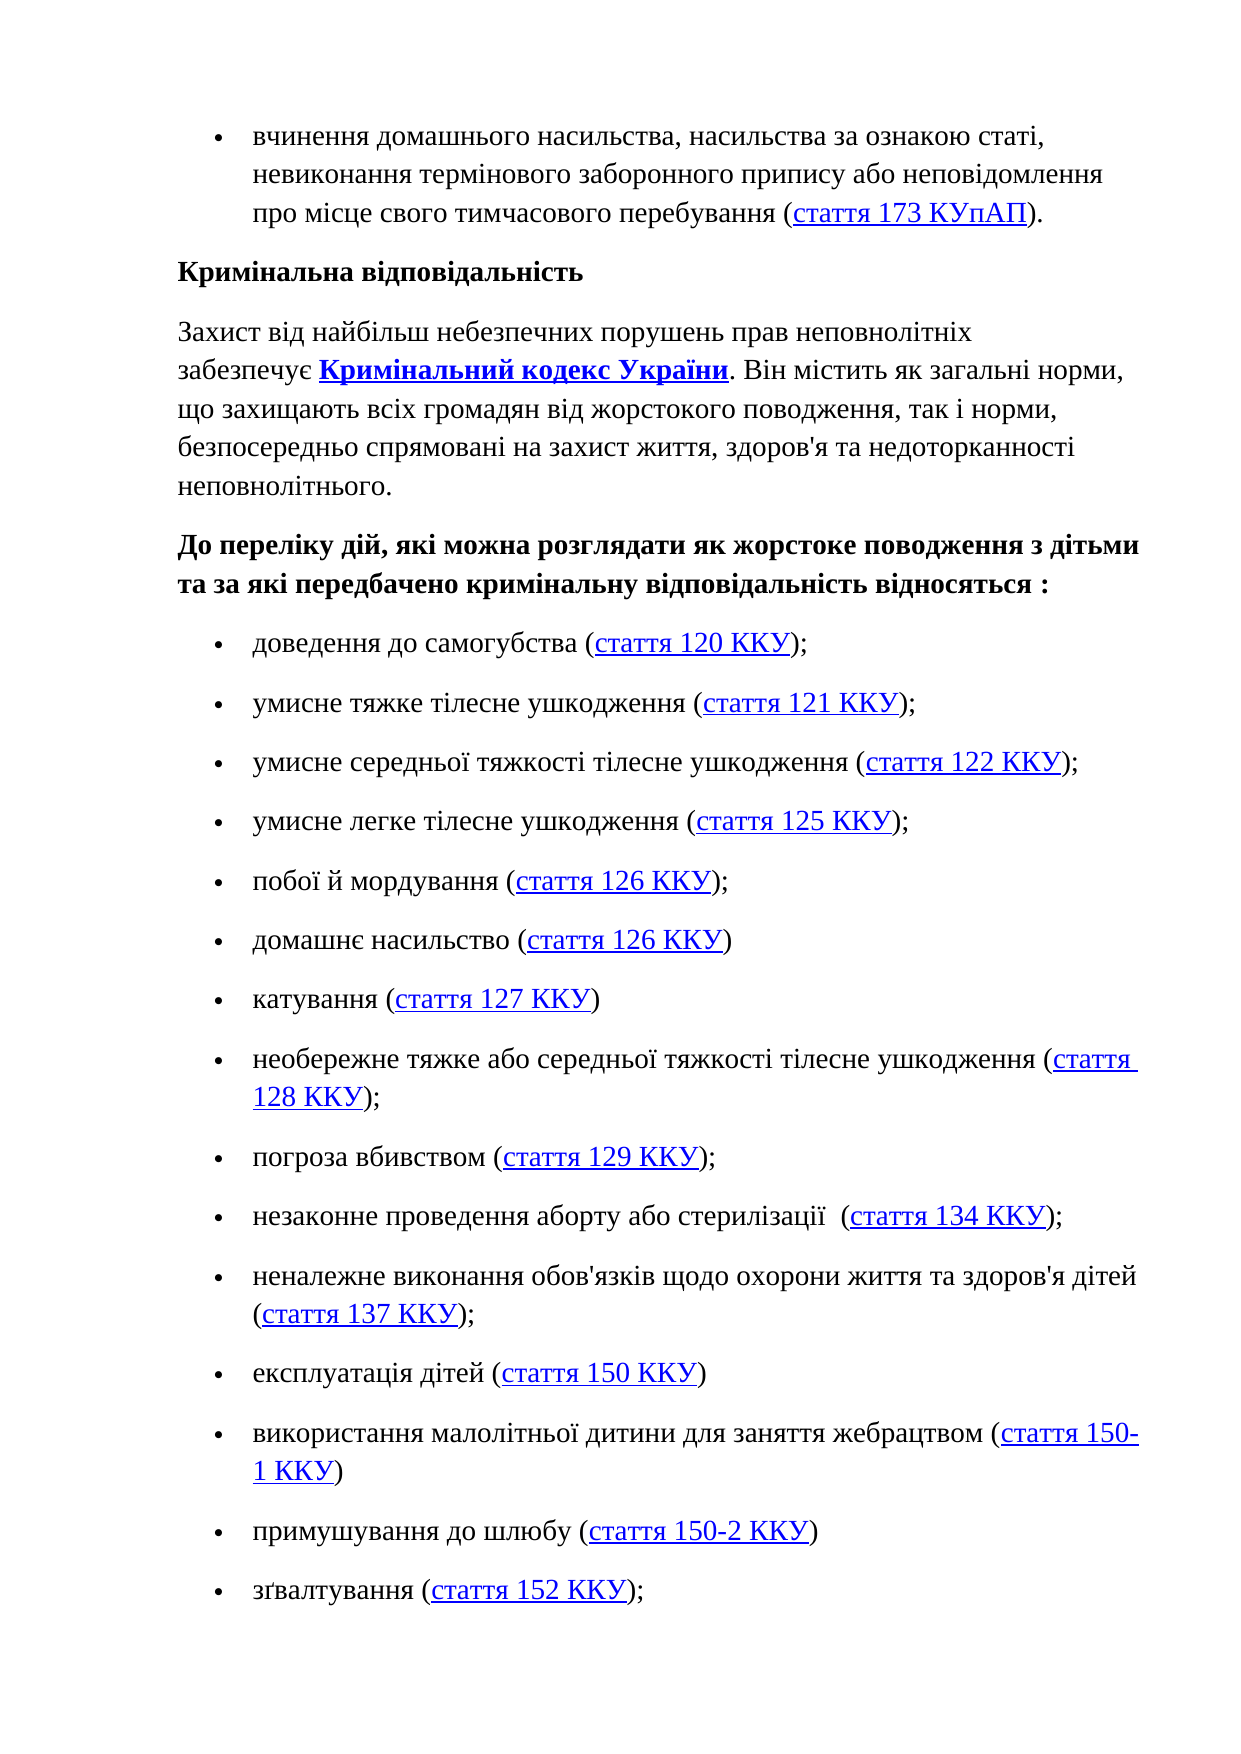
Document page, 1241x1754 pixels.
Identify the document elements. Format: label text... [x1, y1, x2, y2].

list неналежне виконання обов'язків щодо охорони життя та здоров'я дітей (стаття 137 ККУ); [215, 1258, 1152, 1330]
list примушування до шлюбу (стаття 150-2 ККУ) [215, 1513, 1152, 1546]
list умисне тяжке тілесне ушкодження (стаття 121 ККУ); [215, 685, 1152, 718]
text Захист від найбільш небезпечних порушень прав неповнолітніх забезпечує Кримінальний кодекс України. Він містить як загальні норми, що захищають всіх громадян від жорстокого поводження, так і норми, безпосередньо спрямовані на захист життя, здоров'я та недоторканності неповнолітнього. [177, 314, 1152, 502]
list домашнє насильство (стаття 126 ККУ) [215, 922, 1152, 956]
list зґвалтування (стаття 152 ККУ); [215, 1572, 1152, 1606]
text Кримінальна відповідальність [177, 254, 1152, 288]
list умисне легке тілесне ушкодження (стаття 125 ККУ); [215, 803, 1152, 837]
list вчинення домашнього насильства, насильства за ознакою статі, невиконання термінового заборонного припису або неповідомлення про місце свого тимчасового перебування (стаття 173 КУпАП). [215, 118, 1152, 229]
list погроза вбивством (стаття 129 ККУ); [215, 1139, 1152, 1172]
list катування (стаття 127 ККУ) [215, 982, 1152, 1015]
text До переліку дій, які можна розглядати як жорстоке поводження з дітьми та за які передбачено кримінальну відповідальність відносяться : [177, 527, 1152, 599]
list доведення до самогубства (стаття 120 ККУ); [215, 625, 1152, 659]
list побої й мордування (стаття 126 ККУ); [215, 863, 1152, 896]
list використання малолітньої дитини для заняття жебрацтвом (стаття 150-1 ККУ) [215, 1415, 1152, 1487]
list необережне тяжке або середньої тяжкості тілесне ушкодження (стаття 128 ККУ); [215, 1041, 1152, 1113]
list незаконне проведення аборту або стерилізації (стаття 134 ККУ); [215, 1198, 1152, 1232]
list умисне середньої тяжкості тілесне ушкодження (стаття 122 ККУ); [215, 744, 1152, 778]
list експлуатація дітей (стаття 150 ККУ) [215, 1356, 1152, 1389]
